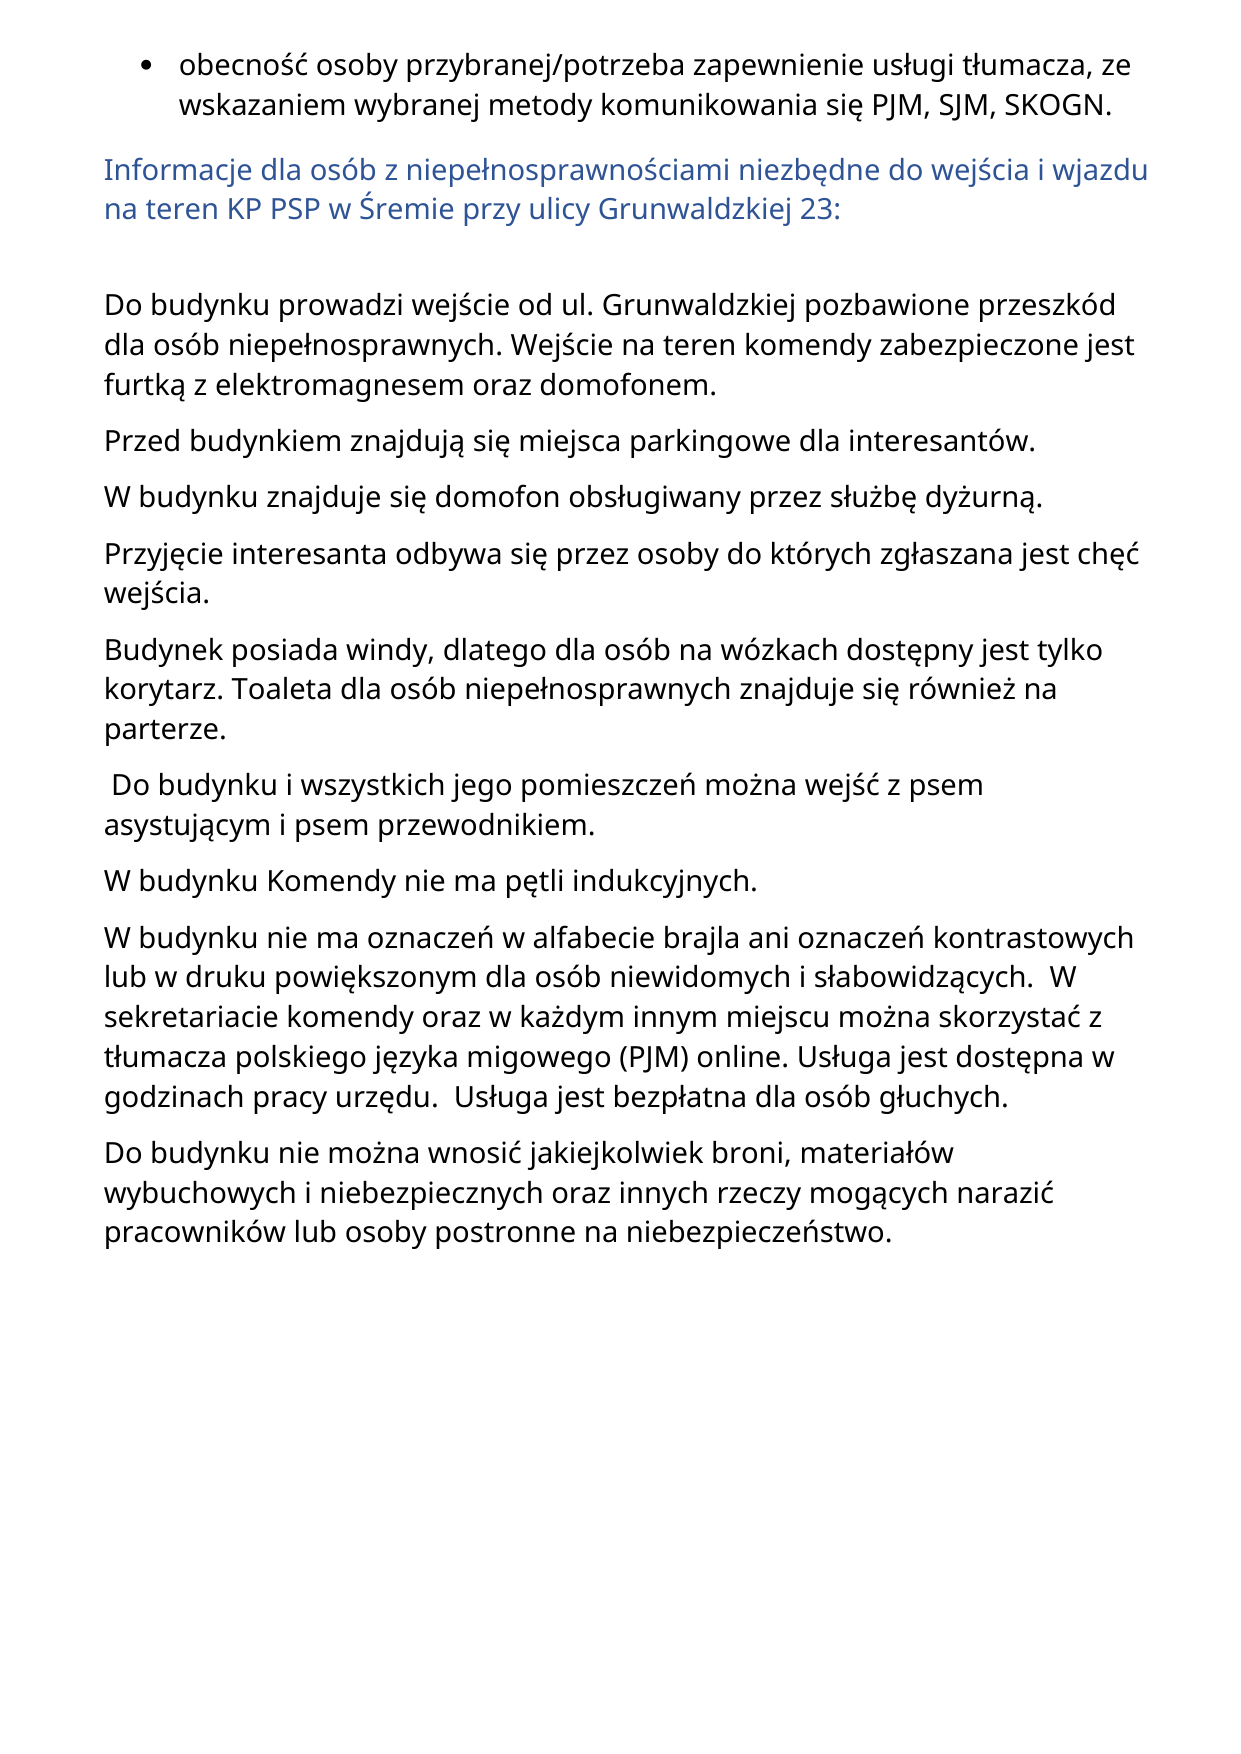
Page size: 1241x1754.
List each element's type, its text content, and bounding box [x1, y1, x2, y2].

list obecność osoby przybranej/potrzeba zapewnienie usługi tłumacza, ze wskazaniem wybranej metody komunikowania się PJM, SJM, SKOGN. [141, 44, 1152, 124]
text W budynku Komendy nie ma pętli indukcyjnych. [103, 861, 1152, 900]
text Do budynku i wszystkich jego pomieszczeń można wejść z psem asystującym i psem przewodnikiem. [103, 765, 1152, 844]
text W budynku nie ma oznaczeń w alfabecie brajla ani oznaczeń kontrastowych lub w druku powiększonym dla osób niewidomych i słabowidzących. W sekretariacie komendy oraz w każdym innym miejscu można skorzystać z tłumacza polskiego języka migowego (PJM) online. Usługa jest dostępna w godzinach pracy urzędu. Usługa jest bezpłatna dla osób głuchych. [103, 917, 1152, 1116]
subtitle Informacje dla osób z niepełnosprawnościami niezbędne do wejścia i wjazdu na teren KP PSP w Śremie przy ulicy Grunwaldzkiej 23: [103, 149, 1152, 228]
text Przyjęcie interesanta odbywa się przez osoby do których zgłaszana jest chęć wejścia. [103, 533, 1152, 612]
text Do budynku nie można wnosić jakiejkolwiek broni, materiałów wybuchowych i niebezpiecznych oraz innych rzeczy mogących narazić pracowników lub osoby postronne na niebezpieczeństwo. [103, 1132, 1152, 1251]
text Budynek posiada windy, dlatego dla osób na wózkach dostępny jest tylko korytarz. Toaleta dla osób niepełnosprawnych znajduje się również na parterze. [103, 629, 1152, 748]
text Przed budynkiem znajdują się miejsca parkingowe dla interesantów. [103, 420, 1152, 460]
text Do budynku prowadzi wejście od ul. Grunwaldzkiej pozbawione przeszkód dla osób niepełnosprawnych. Wejście na teren komendy zabezpieczone jest furtką z elektromagnesem oraz domofonem. [103, 284, 1152, 403]
text W budynku znajduje się domofon obsługiwany przez służbę dyżurną. [103, 477, 1152, 516]
